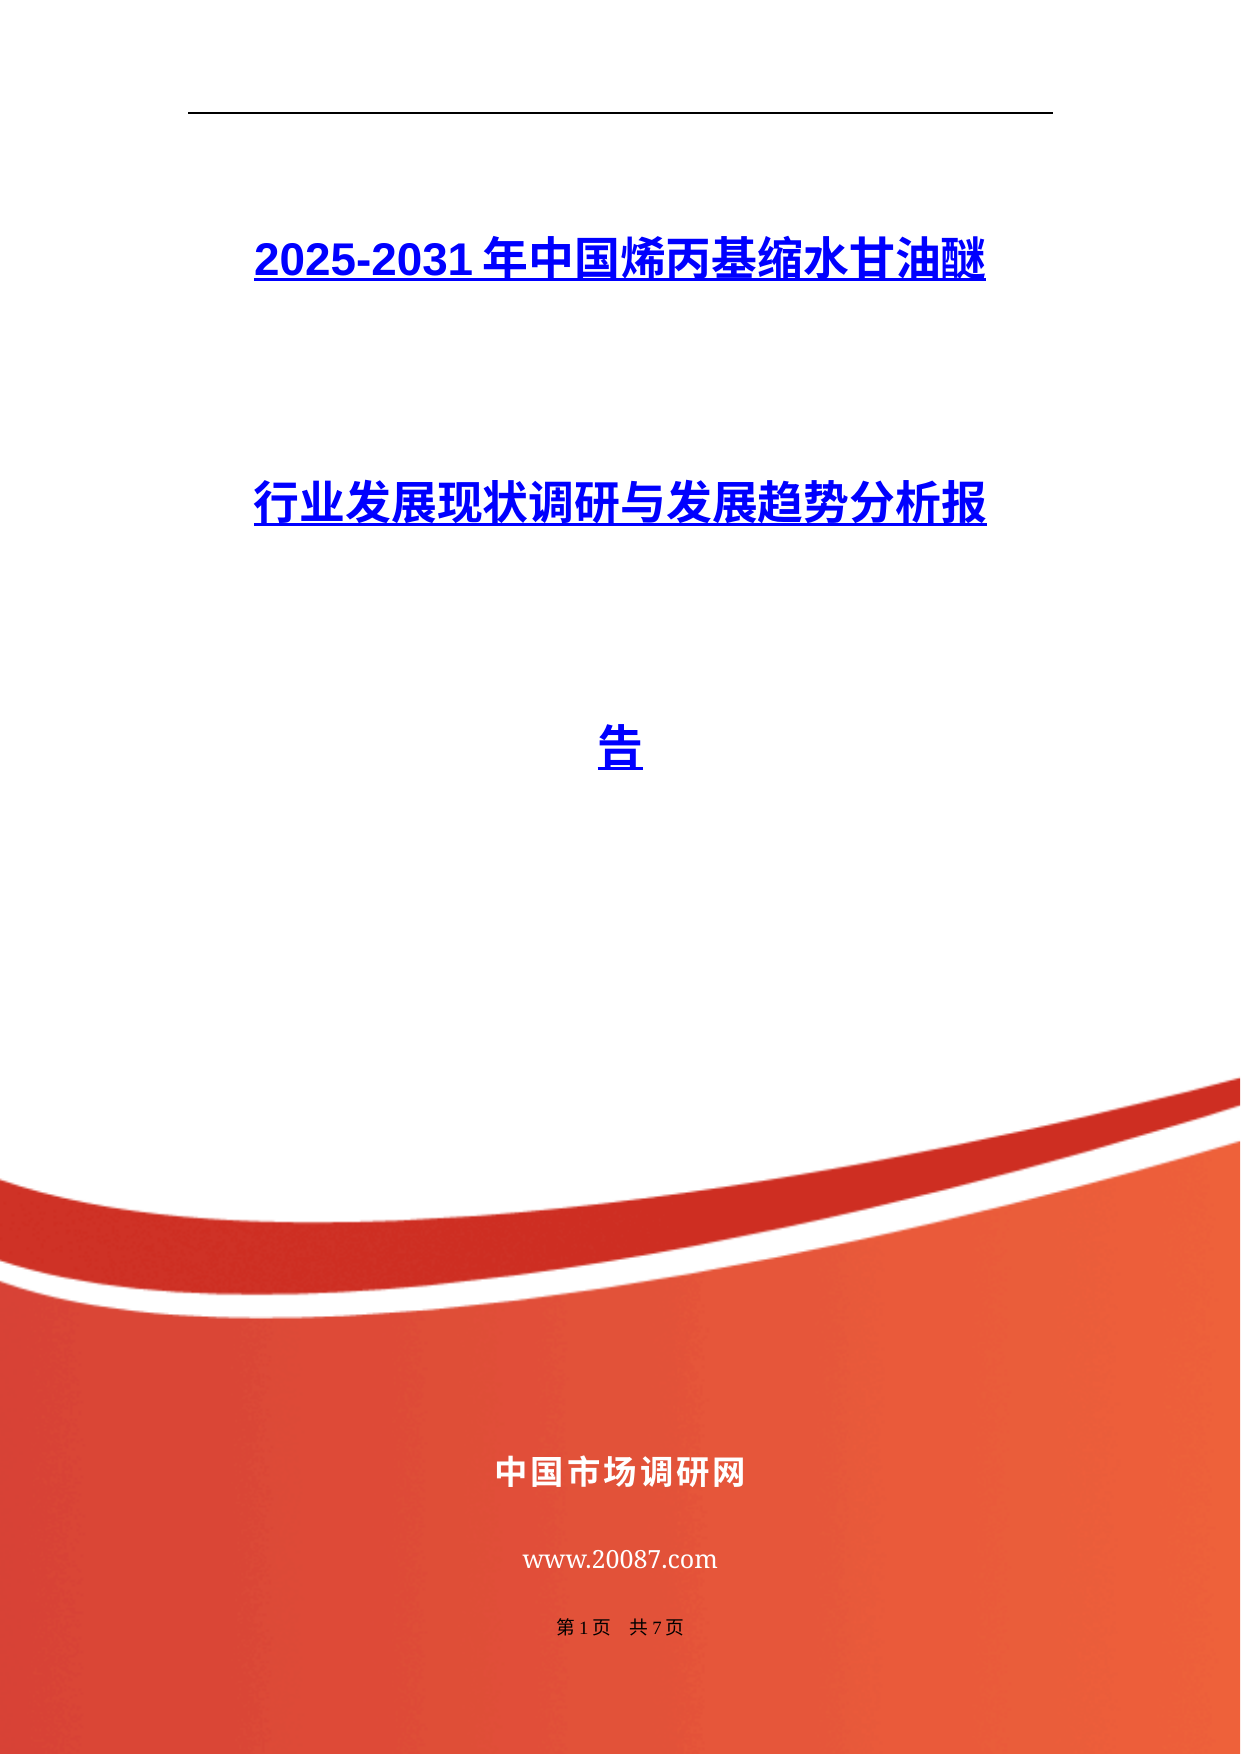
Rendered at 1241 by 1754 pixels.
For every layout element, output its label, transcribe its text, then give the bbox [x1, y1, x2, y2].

picture [0, 1006, 1241, 1754]
text www.20087.com [187, 1526, 1053, 1591]
table_header 2025-2031年中国烯丙基缩水甘油醚行业发展现状调研与发展趋势分析报告 [188, 207, 1053, 871]
subtitle 中国市场调研网 [187, 1437, 1053, 1502]
